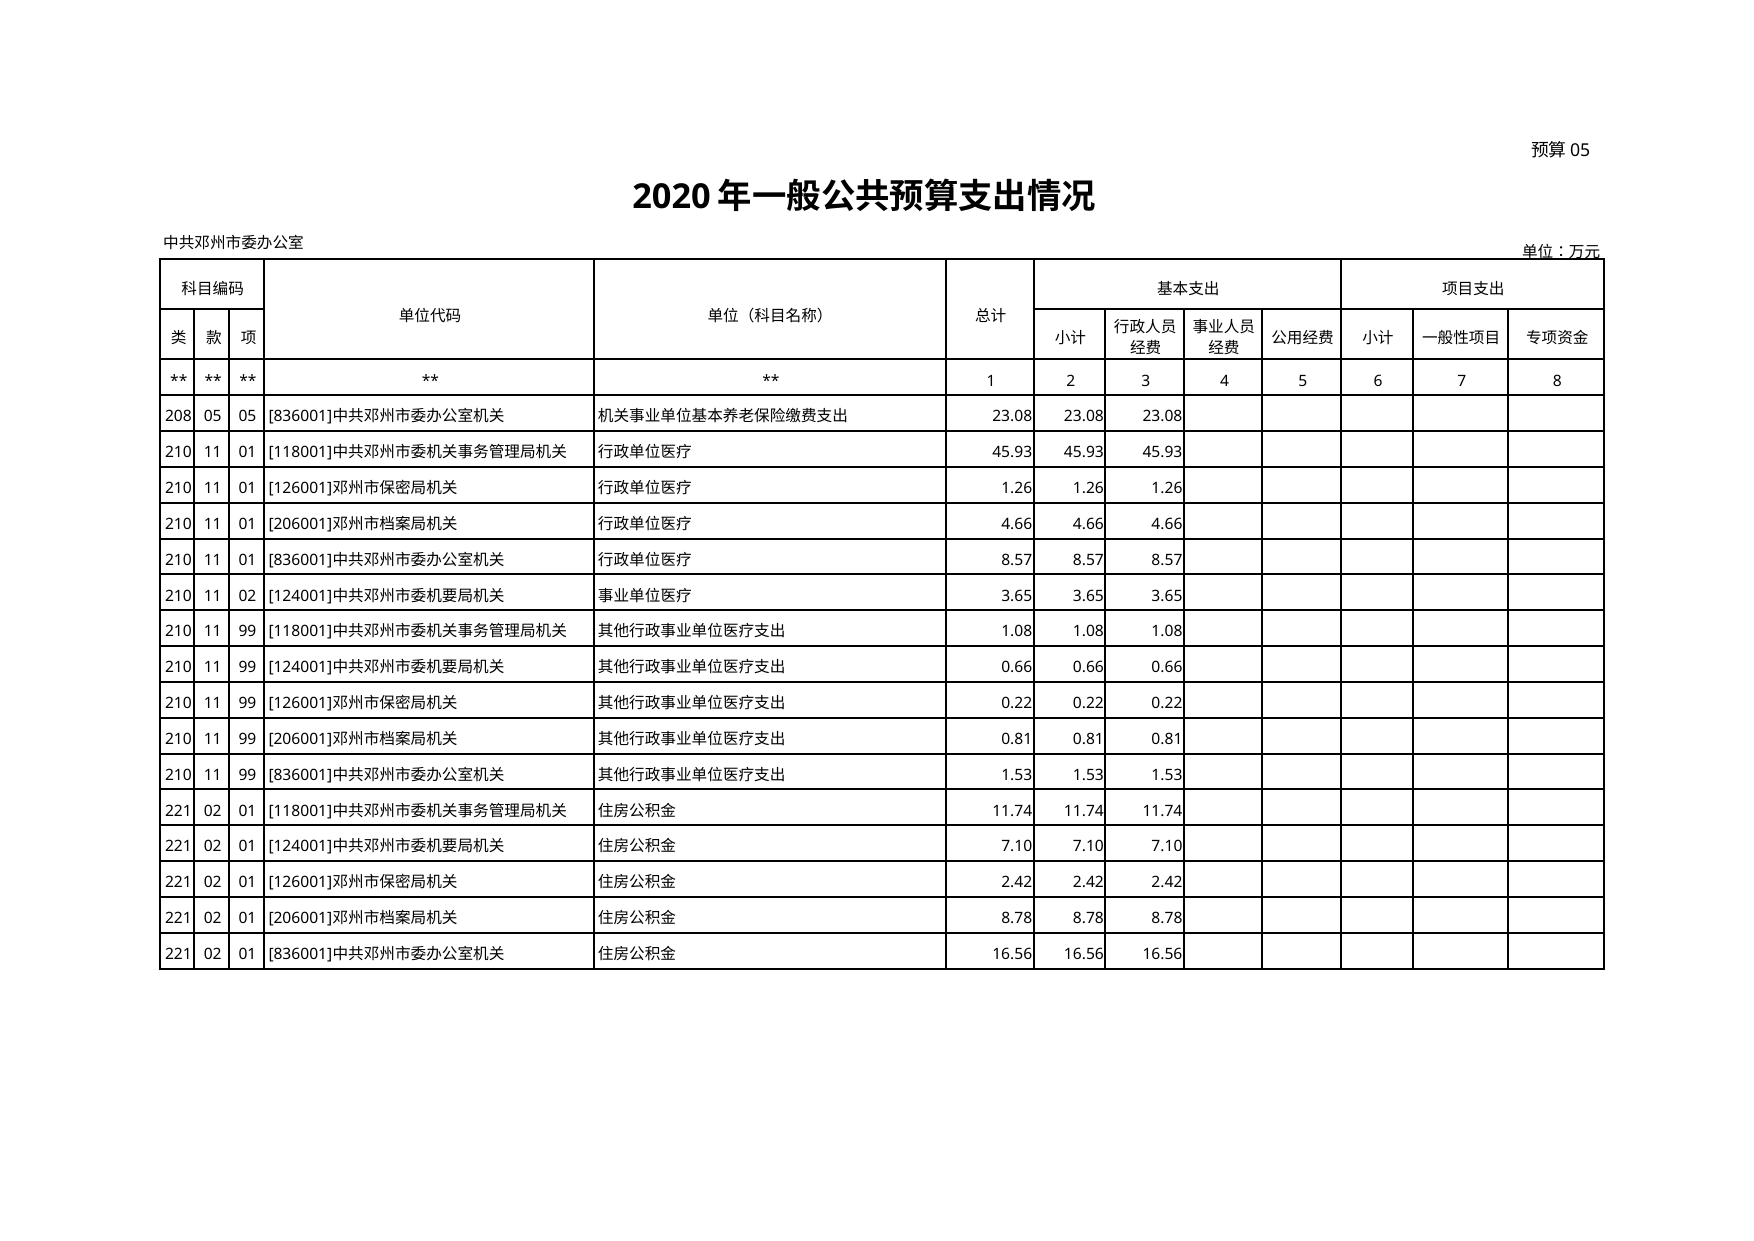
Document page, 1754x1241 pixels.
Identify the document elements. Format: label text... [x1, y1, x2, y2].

table_cell 3.65 [947, 575, 1033, 609]
table_cell [1342, 790, 1412, 824]
table_cell 210 [161, 468, 193, 502]
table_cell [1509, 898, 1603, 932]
table_cell [1414, 719, 1507, 752]
table_cell ** [265, 360, 593, 394]
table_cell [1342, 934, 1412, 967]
table_cell [1263, 719, 1340, 752]
table_cell 45.93 [1035, 432, 1104, 466]
table_cell [126001]邓州市保密局机关 [265, 468, 593, 502]
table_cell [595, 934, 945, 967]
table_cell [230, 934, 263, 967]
table_cell 221 [161, 826, 193, 860]
table_cell 23.08 [1106, 396, 1183, 430]
table_cell [1509, 755, 1603, 788]
table_cell 23.08 [1035, 396, 1104, 430]
table_cell [1185, 468, 1261, 502]
table_cell [124001]中共邓州市委机要局机关 [265, 575, 593, 609]
table_cell [1509, 790, 1603, 824]
table_cell [1185, 719, 1261, 752]
table_cell 0.66 [947, 647, 1033, 681]
table_header 单位代码 [265, 260, 593, 358]
table_cell [1185, 790, 1261, 824]
table_cell [118001]中共邓州市委机关事务管理局机关 [265, 432, 593, 466]
table_cell [1263, 396, 1340, 430]
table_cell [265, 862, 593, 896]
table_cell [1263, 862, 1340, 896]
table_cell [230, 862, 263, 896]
table_cell [1263, 468, 1340, 502]
table_cell [1185, 611, 1261, 645]
table_cell 款 [195, 310, 228, 358]
table_cell 99 [230, 719, 263, 752]
table_cell 01 [230, 540, 263, 573]
table_cell 11 [195, 504, 228, 537]
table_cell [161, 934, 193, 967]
table_cell 1.26 [1106, 468, 1183, 502]
table_cell 3.65 [1035, 575, 1104, 609]
table_cell 7.10 [1106, 826, 1183, 860]
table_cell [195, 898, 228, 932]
table_cell 项 [230, 310, 263, 358]
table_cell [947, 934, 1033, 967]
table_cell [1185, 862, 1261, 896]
table_cell 0.81 [1106, 719, 1183, 752]
table_cell [1342, 611, 1412, 645]
table_cell 11 [195, 432, 228, 466]
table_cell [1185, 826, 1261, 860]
table_cell [1342, 504, 1412, 537]
table_cell 45.93 [947, 432, 1033, 466]
table_cell [1509, 504, 1603, 537]
table_cell [1263, 611, 1340, 645]
table_cell [1509, 647, 1603, 681]
table_cell 0.22 [1106, 683, 1183, 717]
table_cell 01 [230, 790, 263, 824]
table_cell 行政人员经费 [1106, 310, 1183, 358]
table_cell 7 [1414, 360, 1507, 394]
table_cell 02 [230, 575, 263, 609]
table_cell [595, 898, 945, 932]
table_cell 7.10 [947, 826, 1033, 860]
table_cell 02 [195, 826, 228, 860]
table_cell 2 [1035, 360, 1104, 394]
table_cell [1414, 468, 1507, 502]
table_cell 05 [195, 396, 228, 430]
table_cell [206001]邓州市档案局机关 [265, 504, 593, 537]
table_cell [1509, 719, 1603, 752]
table_cell 行政单位医疗 [595, 540, 945, 573]
table_cell 1.53 [1035, 755, 1104, 788]
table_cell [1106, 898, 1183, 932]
table_cell [1185, 432, 1261, 466]
table_cell 99 [230, 647, 263, 681]
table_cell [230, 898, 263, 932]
table_cell [1185, 396, 1261, 430]
table_cell 210 [161, 683, 193, 717]
table_cell [836001]中共邓州市委办公室机关 [265, 396, 593, 430]
table_cell 7.10 [1035, 826, 1104, 860]
table_cell ** [195, 360, 228, 394]
table_cell 行政单位医疗 [595, 468, 945, 502]
table_cell [206001]邓州市档案局机关 [265, 719, 593, 752]
table_cell 1.08 [1106, 611, 1183, 645]
table_cell 210 [161, 575, 193, 609]
table_cell 210 [161, 755, 193, 788]
table_cell [1509, 468, 1603, 502]
table_cell [1414, 611, 1507, 645]
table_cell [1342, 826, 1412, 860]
table_cell 208 [161, 396, 193, 430]
table_cell 11 [195, 647, 228, 681]
table_cell 3 [1106, 360, 1183, 394]
table_cell 23.08 [947, 396, 1033, 430]
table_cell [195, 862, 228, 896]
table_cell 05 [230, 396, 263, 430]
table_cell 5 [1263, 360, 1340, 394]
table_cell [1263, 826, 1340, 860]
table_cell 6 [1342, 360, 1412, 394]
table_cell 4.66 [1106, 504, 1183, 537]
table_cell 0.66 [1035, 647, 1104, 681]
table_cell 类 [161, 310, 193, 358]
table_cell 01 [230, 468, 263, 502]
table_cell [1414, 647, 1507, 681]
table_cell 210 [161, 504, 193, 537]
table_cell ** [230, 360, 263, 394]
table_cell [1185, 504, 1261, 537]
table_cell [1263, 683, 1340, 717]
table_cell 小计 [1342, 310, 1412, 358]
table_cell 1 [947, 360, 1033, 394]
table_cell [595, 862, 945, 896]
table_header 基本支出 [1035, 260, 1340, 308]
table_header 项目支出 [1342, 260, 1603, 308]
table_cell [1342, 683, 1412, 717]
table_cell [836001]中共邓州市委办公室机关 [265, 755, 593, 788]
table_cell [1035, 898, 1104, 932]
table_cell 0.22 [947, 683, 1033, 717]
table_cell [1414, 683, 1507, 717]
table_cell 住房公积金 [595, 826, 945, 860]
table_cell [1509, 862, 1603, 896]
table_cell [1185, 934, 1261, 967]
table_cell 11.74 [1035, 790, 1104, 824]
table_cell 事业单位医疗 [595, 575, 945, 609]
table_cell 11 [195, 683, 228, 717]
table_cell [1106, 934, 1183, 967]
table_cell 0.81 [1035, 719, 1104, 752]
table_cell [1185, 575, 1261, 609]
table_cell [1509, 683, 1603, 717]
table_cell 221 [161, 790, 193, 824]
table_cell [1509, 575, 1603, 609]
table_cell 1.26 [947, 468, 1033, 502]
table_cell 210 [161, 611, 193, 645]
table_cell 01 [230, 432, 263, 466]
table_cell [124001]中共邓州市委机要局机关 [265, 826, 593, 860]
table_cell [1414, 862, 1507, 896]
table_cell [118001]中共邓州市委机关事务管理局机关 [265, 790, 593, 824]
table_cell 01 [230, 826, 263, 860]
table_cell [1414, 575, 1507, 609]
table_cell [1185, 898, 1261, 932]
table_cell [1263, 755, 1340, 788]
table_cell [126001]邓州市保密局机关 [265, 683, 593, 717]
table_cell 其他行政事业单位医疗支出 [595, 647, 945, 681]
table_cell 4.66 [1035, 504, 1104, 537]
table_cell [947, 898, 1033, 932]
table_cell 其他行政事业单位医疗支出 [595, 755, 945, 788]
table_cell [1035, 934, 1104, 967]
table_cell 8.57 [947, 540, 1033, 573]
table_cell 3.65 [1106, 575, 1183, 609]
table_cell [1509, 540, 1603, 573]
table_cell 1.26 [1035, 468, 1104, 502]
table_cell 210 [161, 432, 193, 466]
table_cell 11 [195, 611, 228, 645]
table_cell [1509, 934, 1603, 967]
table_cell 8 [1509, 360, 1603, 394]
table_cell [1342, 719, 1412, 752]
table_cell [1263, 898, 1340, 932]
table_cell [1509, 396, 1603, 430]
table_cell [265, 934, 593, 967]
table_cell [1414, 396, 1507, 430]
table_cell [124001]中共邓州市委机要局机关 [265, 647, 593, 681]
table_cell 8.57 [1106, 540, 1183, 573]
table_cell [1414, 540, 1507, 573]
table_cell [1509, 611, 1603, 645]
table_cell 11 [195, 540, 228, 573]
table_cell [836001]中共邓州市委办公室机关 [265, 540, 593, 573]
table_header 单位（科目名称） [595, 260, 945, 358]
table_cell 11 [195, 468, 228, 502]
table_cell [1263, 504, 1340, 537]
table_header 总计 [947, 260, 1033, 358]
table_cell [1263, 540, 1340, 573]
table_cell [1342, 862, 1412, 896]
table_cell 99 [230, 611, 263, 645]
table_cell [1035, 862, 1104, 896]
table_cell [1342, 647, 1412, 681]
table_cell 其他行政事业单位医疗支出 [595, 611, 945, 645]
table_cell 210 [161, 540, 193, 573]
table_cell [1342, 432, 1412, 466]
table_cell ** [595, 360, 945, 394]
table_cell 8.57 [1035, 540, 1104, 573]
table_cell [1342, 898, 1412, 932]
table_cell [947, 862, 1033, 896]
table_cell [1342, 575, 1412, 609]
table_cell [1342, 468, 1412, 502]
table_cell 一般性项目 [1414, 310, 1507, 358]
table_cell 行政单位医疗 [595, 432, 945, 466]
table_cell 0.81 [947, 719, 1033, 752]
table_cell 4 [1185, 360, 1261, 394]
table_cell 210 [161, 719, 193, 752]
table_cell ** [161, 360, 193, 394]
table_cell 45.93 [1106, 432, 1183, 466]
table_cell 11.74 [947, 790, 1033, 824]
table_cell [1342, 540, 1412, 573]
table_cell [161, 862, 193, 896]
table_cell [1263, 647, 1340, 681]
table_cell [1263, 790, 1340, 824]
table_cell 小计 [1035, 310, 1104, 358]
table_cell [1185, 683, 1261, 717]
table_cell 1.08 [947, 611, 1033, 645]
table_cell [1414, 432, 1507, 466]
table_cell 行政单位医疗 [595, 504, 945, 537]
table_cell 事业人员经费 [1185, 310, 1261, 358]
table_cell 11 [195, 575, 228, 609]
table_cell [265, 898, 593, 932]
table_cell 专项资金 [1509, 310, 1603, 358]
table_cell [118001]中共邓州市委机关事务管理局机关 [265, 611, 593, 645]
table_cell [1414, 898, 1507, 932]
table_cell 公用经费 [1263, 310, 1340, 358]
table_cell 02 [195, 790, 228, 824]
table_cell [1185, 540, 1261, 573]
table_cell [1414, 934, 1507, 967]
table_cell [1509, 432, 1603, 466]
table_cell 其他行政事业单位医疗支出 [595, 683, 945, 717]
table_cell [1342, 755, 1412, 788]
table_header 科目编码 [161, 260, 263, 308]
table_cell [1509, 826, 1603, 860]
table_cell 0.22 [1035, 683, 1104, 717]
table_cell 99 [230, 683, 263, 717]
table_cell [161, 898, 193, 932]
table_cell 0.66 [1106, 647, 1183, 681]
table_cell [1263, 575, 1340, 609]
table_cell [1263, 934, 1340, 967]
table_cell 机关事业单位基本养老保险缴费支出 [595, 396, 945, 430]
table_cell 1.53 [947, 755, 1033, 788]
table_cell 4.66 [947, 504, 1033, 537]
table_cell 11.74 [1106, 790, 1183, 824]
table_cell [1263, 432, 1340, 466]
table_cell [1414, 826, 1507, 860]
table_cell 1.53 [1106, 755, 1183, 788]
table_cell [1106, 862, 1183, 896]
table_cell 99 [230, 755, 263, 788]
table_cell 210 [161, 647, 193, 681]
table_cell [1342, 396, 1412, 430]
table_cell 01 [230, 504, 263, 537]
table_cell 11 [195, 755, 228, 788]
table_cell 11 [195, 719, 228, 752]
table_cell [1414, 790, 1507, 824]
table_cell [1414, 504, 1507, 537]
table_cell 1.08 [1035, 611, 1104, 645]
table_cell 其他行政事业单位医疗支出 [595, 719, 945, 752]
table_cell 住房公积金 [595, 790, 945, 824]
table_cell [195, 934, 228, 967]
table_cell [1185, 755, 1261, 788]
table_cell [1414, 755, 1507, 788]
table_cell [1185, 647, 1261, 681]
